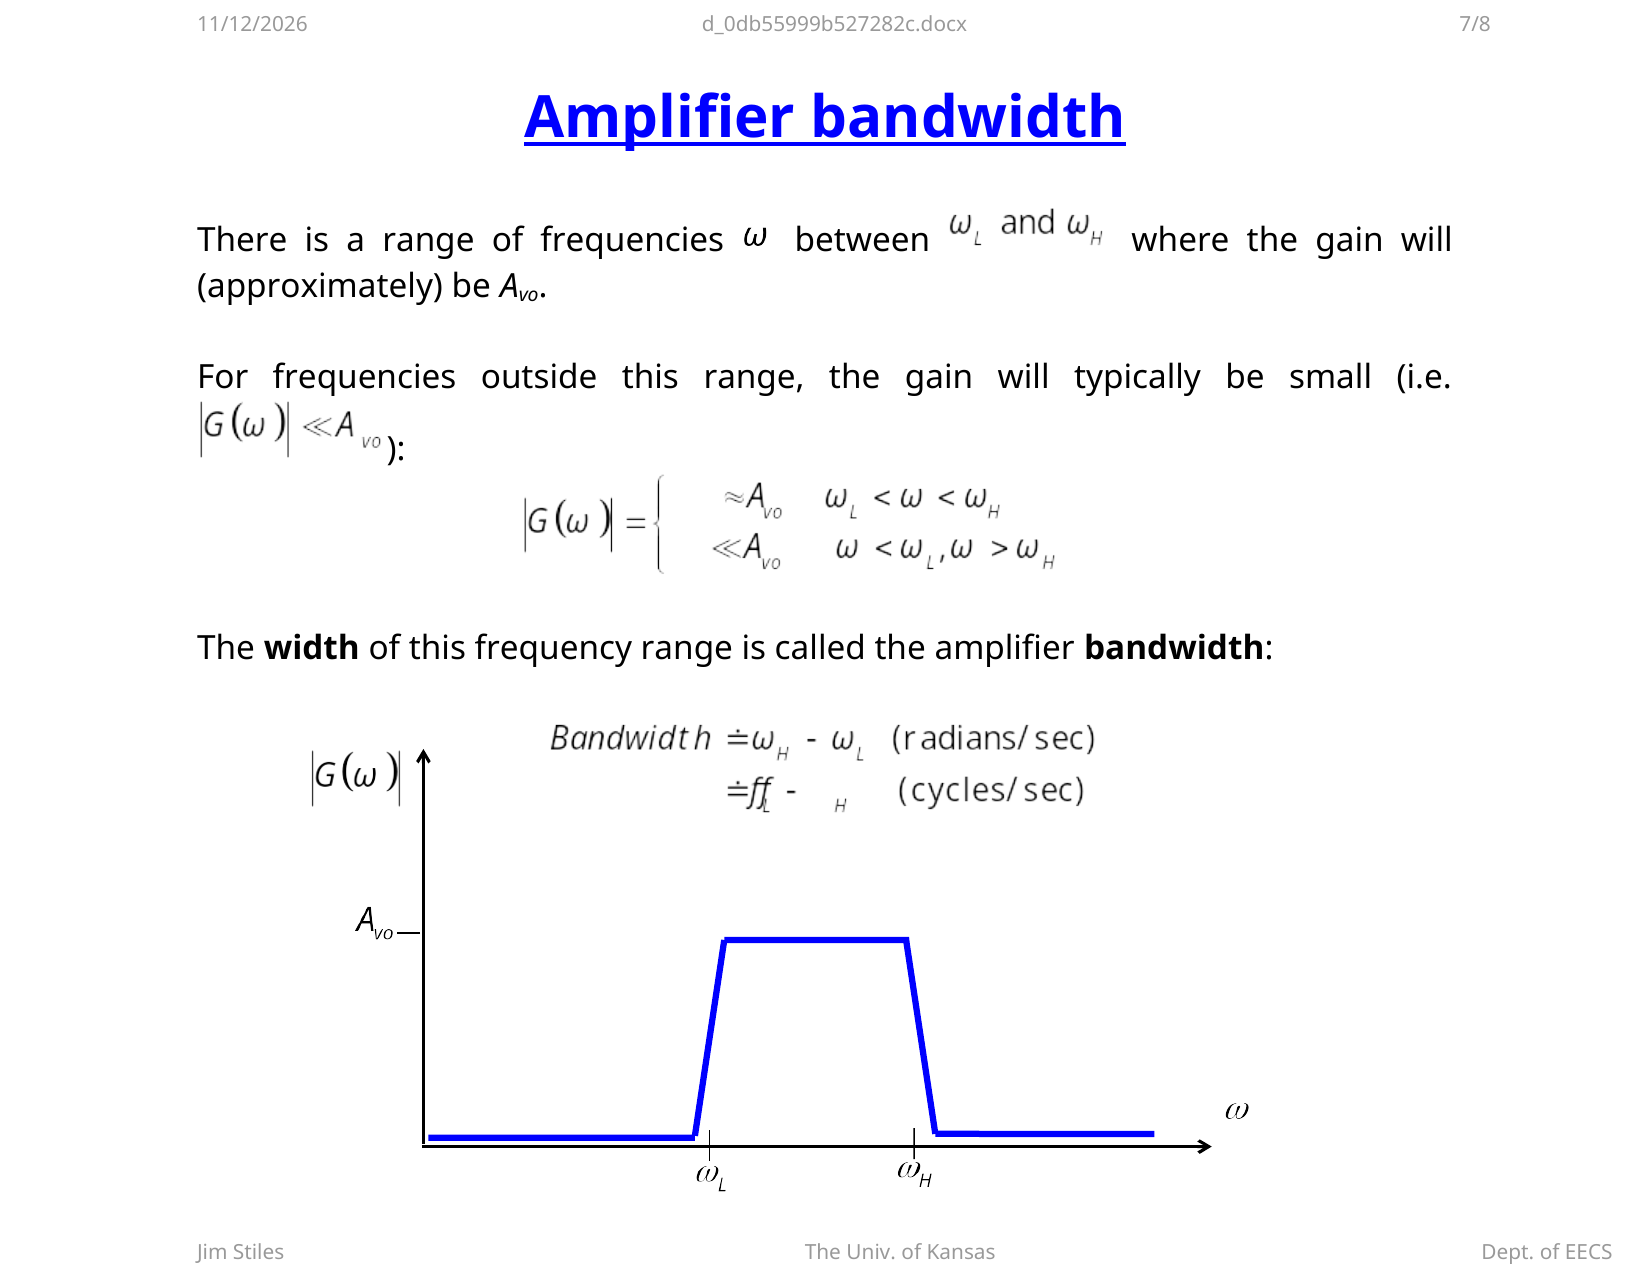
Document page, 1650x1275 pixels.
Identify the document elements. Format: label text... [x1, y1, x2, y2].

text The width of this frequency range is called the amplifier bandwidth: [197, 624, 1453, 669]
text There is a range of frequencies between where the gain will (approximately) be Avo. [197, 200, 1453, 307]
text For frequencies outside this range, the gain will typically be small (i.e. ): [197, 352, 1453, 470]
text Amplifier bandwidth [197, 75, 1453, 154]
